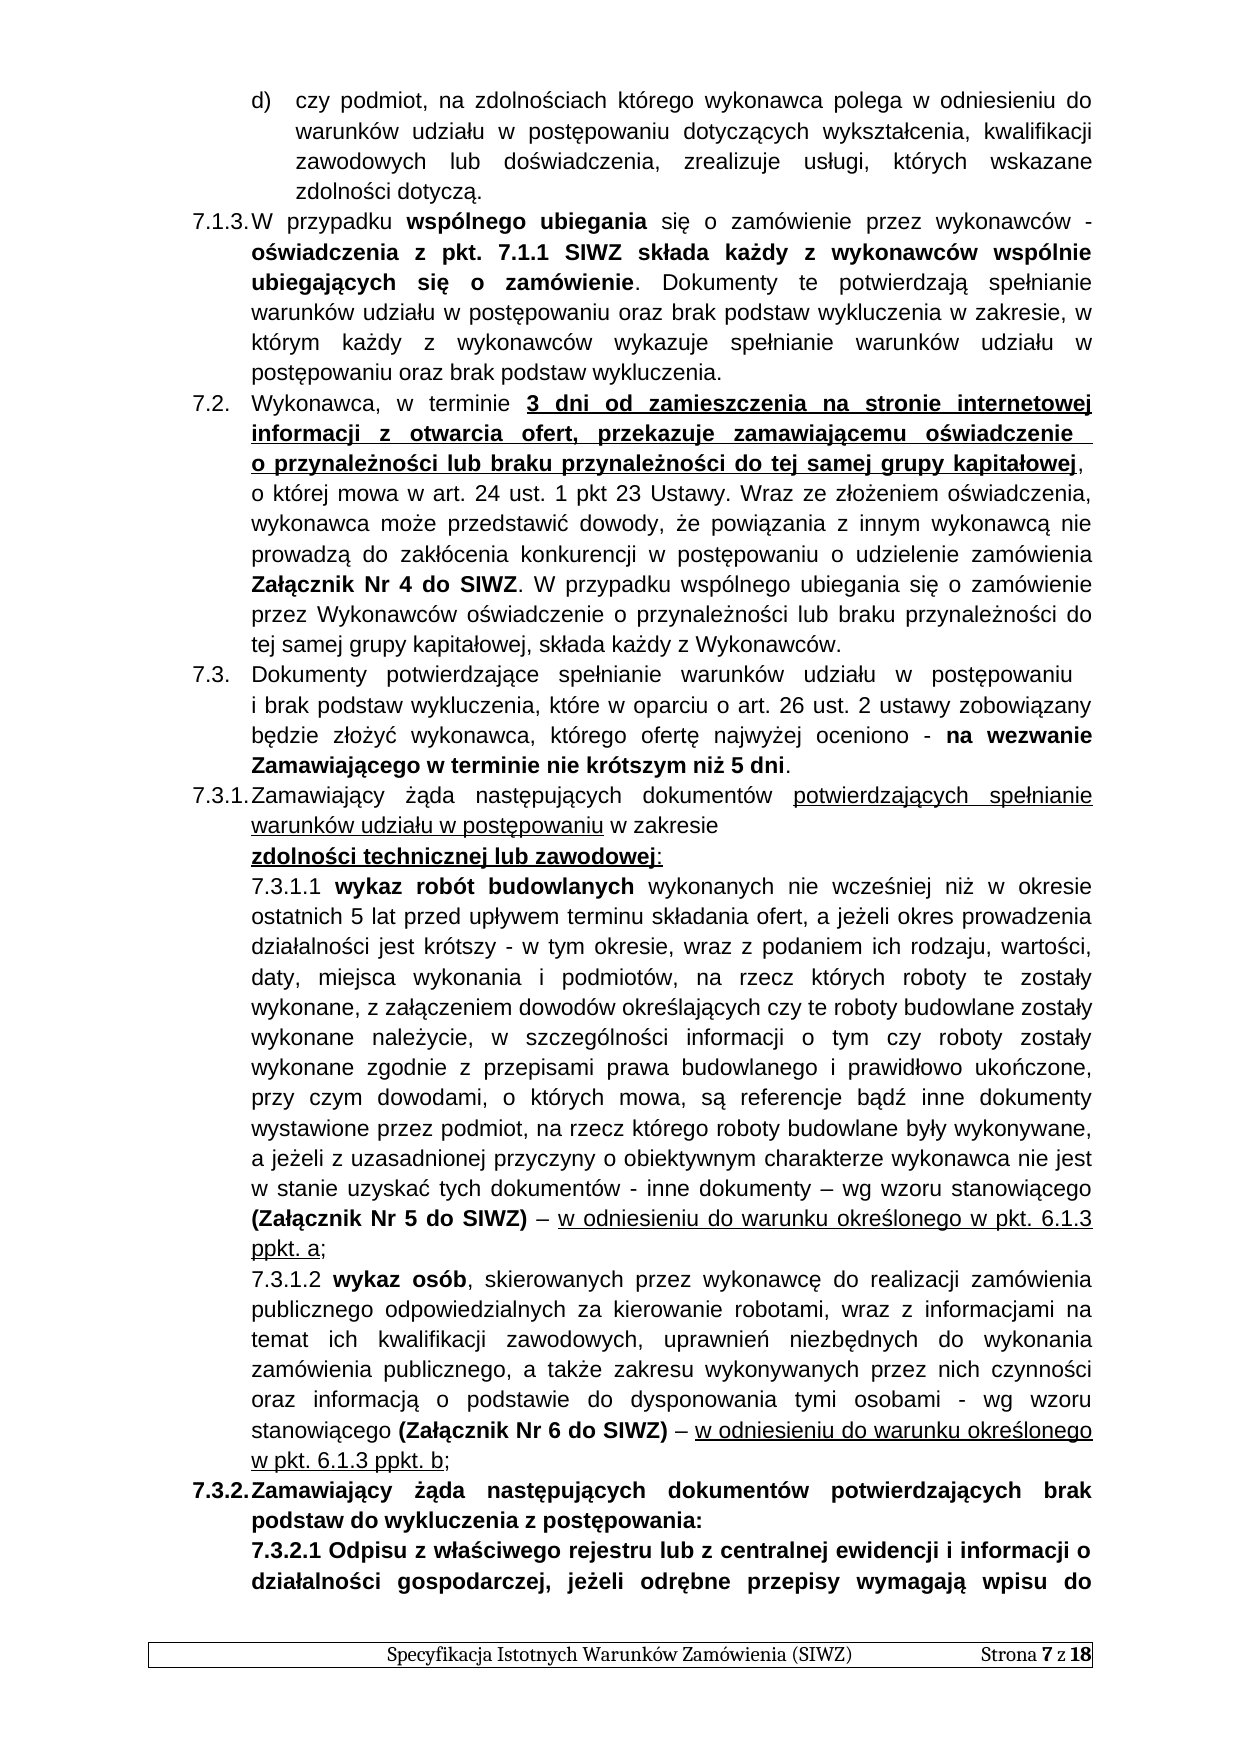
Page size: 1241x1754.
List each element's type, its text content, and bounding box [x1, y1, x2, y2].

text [251, 1537, 1093, 1594]
text 7.3.1.1 wykaz robót budowlanych wykonanych nie wcześniej niż w okresie ostatnich 5 lat przed upływem terminu składania ofert, a jeżeli okres prowadzenia działalności jest krótszy - w tym okresie, wraz z podaniem ich rodzaju, wartości, daty, miejsca wykonania i podmiotów, na rzecz których roboty te zostały wykonane, z załączeniem dowodów określających czy te roboty budowlane zostały wykonane należycie, w szczególności informacji o tym czy roboty zostały wykonane zgodnie z przepisami prawa budowlanego i prawidłowo ukończone, przy czym dowodami, o których mowa, są referencje bądź inne dokumenty wystawione przez podmiot, na rzecz którego roboty budowlane były wykonywane, a jeżeli z uzasadnionej przyczyny o obiektywnym charakterze wykonawca nie jest w stanie uzyskać tych dokumentów - inne dokumenty – wg wzoru stanowiącego (Załącznik Nr 5 do SIWZ) – w odniesieniu do warunku określonego w pkt. 6.1.3 ppkt. a; [251, 873, 1093, 1262]
list W przypadku wspólnego ubiegania się o zamówienie przez wykonawców - oświadczenia z pkt. 7.1.1 SIWZ składa każdy z wykonawców wspólnie ubiegających się o zamówienie. Dokumenty te potwierdzają spełnianie warunków udziału w postępowaniu oraz brak podstaw wykluczenia w zakresie, w którym każdy z wykonawców wykazuje spełnianie warunków udziału w postępowaniu oraz brak podstaw wykluczenia. [192, 208, 1093, 386]
list Dokumenty potwierdzające spełnianie warunków udziału w postępowaniu i brak podstaw wykluczenia, które w oparciu o art. 26 ust. 2 ustawy zobowiązany będzie złożyć wykonawca, którego ofertę najwyżej oceniono - na wezwanie Zamawiającego w terminie nie krótszym niż 5 dni. [192, 661, 1093, 778]
list Zamawiający żąda następujących dokumentów potwierdzających spełnianie warunków udziału w postępowaniu w zakresie [192, 782, 1093, 839]
list czy podmiot, na zdolnościach którego wykonawca polega w odniesieniu do warunków udziału w postępowaniu dotyczących wykształcenia, kwalifikacji zawodowych lub doświadczenia, zrealizuje usługi, których wskazane zdolności dotyczą. [251, 87, 1093, 204]
list zdolności technicznej lub zawodowej: [251, 843, 1093, 869]
list Wykonawca, w terminie 3 dni od zamieszczenia na stronie internetowej informacji z otwarcia ofert, przekazuje zamawiającemu oświadczenie o przynależności lub braku przynależności do tej samej grupy kapitałowej, o której mowa w art. 24 ust. 1 pkt 23 Ustawy. Wraz ze złożeniem oświadczenia, wykonawca może przedstawić dowody, że powiązania z innym wykonawcą nie prowadzą do zakłócenia konkurencji w postępowaniu o udzielenie zamówienia Załącznik Nr 4 do SIWZ. W przypadku wspólnego ubiegania się o zamówienie przez Wykonawców oświadczenie o przynależności lub braku przynależności do tej samej grupy kapitałowej, składa każdy z Wykonawców. [192, 389, 1093, 658]
text 7.3.1.2 wykaz osób, skierowanych przez wykonawcę do realizacji zamówienia publicznego odpowiedzialnych za kierowanie robotami, wraz z informacjami na temat ich kwalifikacji zawodowych, uprawnień niezbędnych do wykonania zamówienia publicznego, a także zakresu wykonywanych przez nich czynności oraz informacją o podstawie do dysponowania tymi osobami - wg wzoru stanowiącego (Załącznik Nr 6 do SIWZ) – w odniesieniu do warunku określonego w pkt. 6.1.3 ppkt. b; [251, 1266, 1093, 1473]
list Zamawiający żąda następujących dokumentów potwierdzających brak podstaw do wykluczenia z postępowania: [192, 1477, 1093, 1534]
